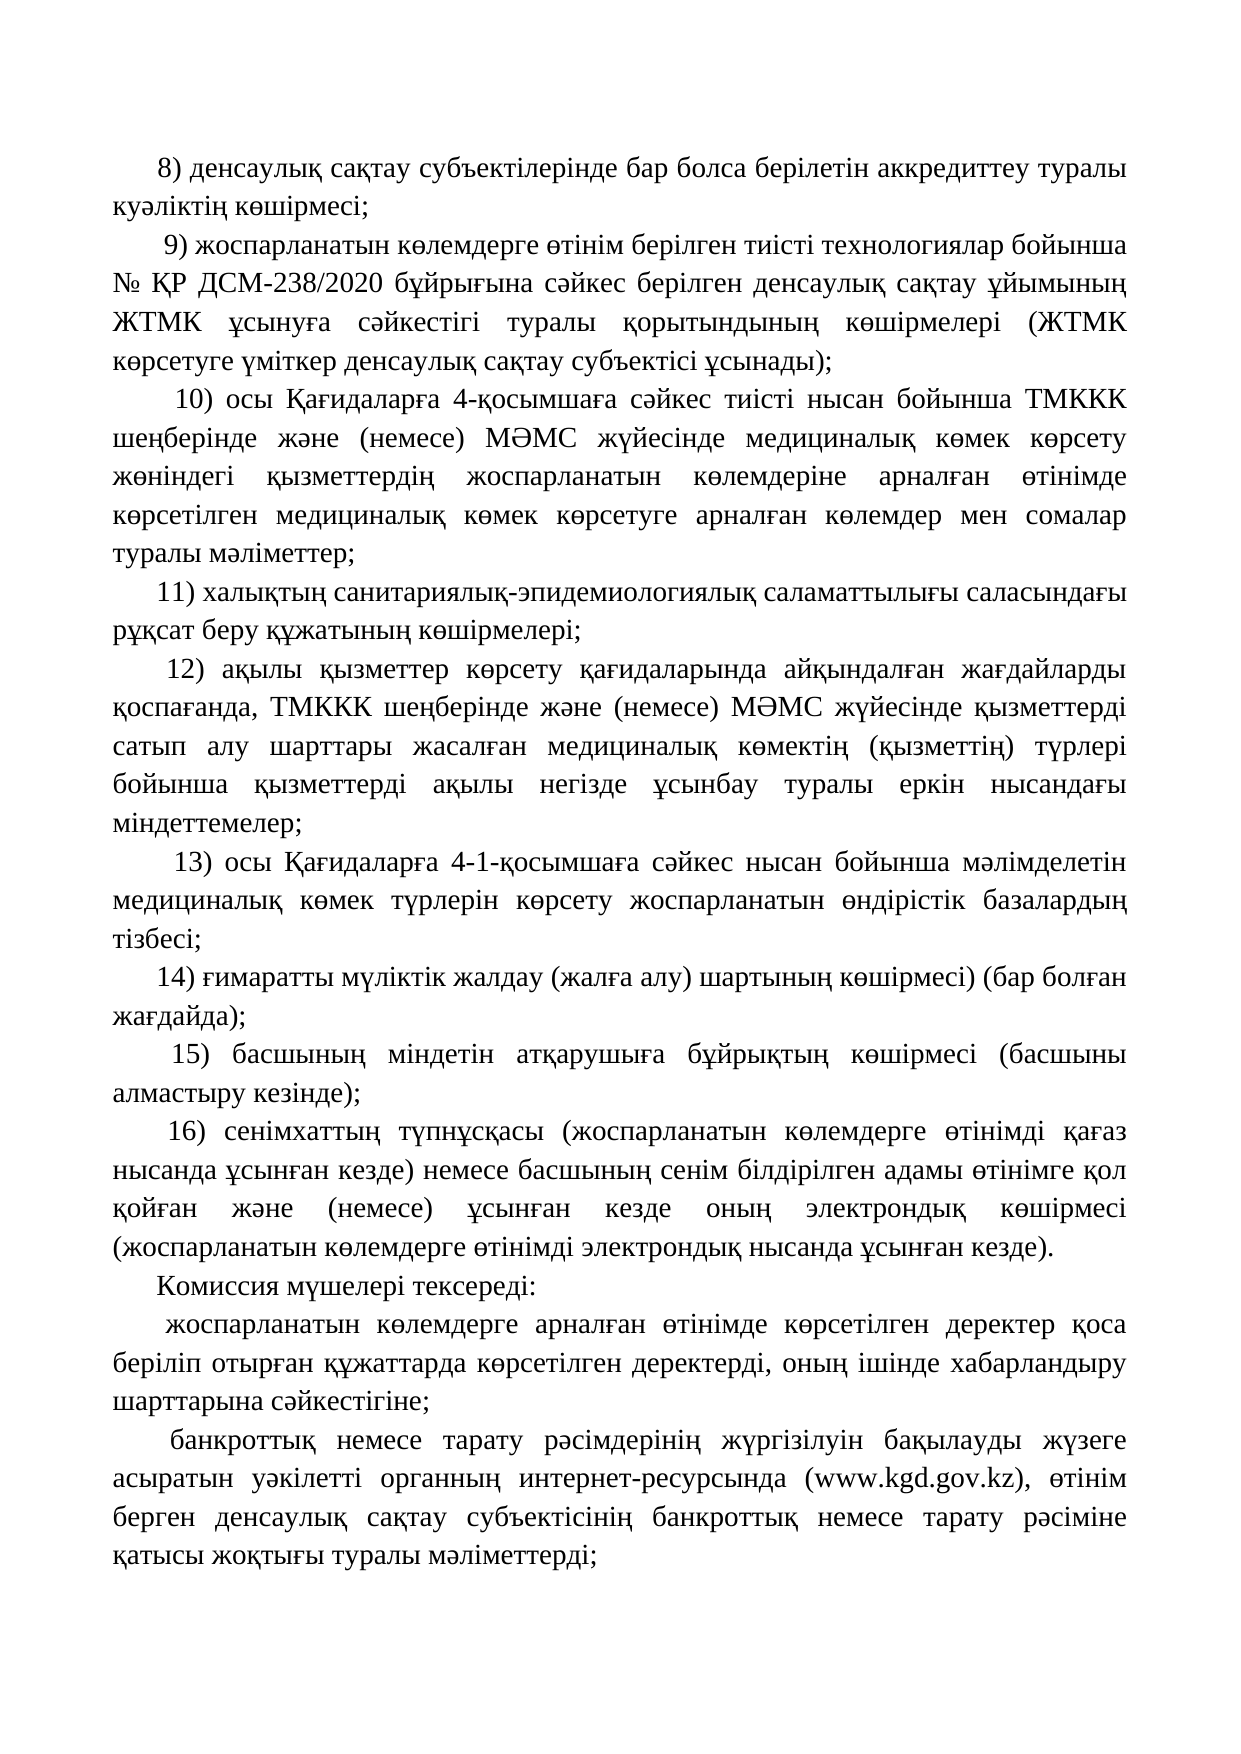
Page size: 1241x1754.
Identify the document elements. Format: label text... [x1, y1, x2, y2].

text 12) ақылы қызметтер көрсету қағидаларында айқындалған жағдайларды қоспағанда, ТМККК шеңберінде және (немесе) МӘМС жүйесінде қызметтерді сатып алу шарттары жасалған медициналық көмектің (қызметтің) түрлері бойынша қызметтерді ақылы негізде ұсынбау туралы еркін нысандағы міндеттемелер; [112, 651, 1128, 839]
text 13) осы Қағидаларға 4-1-қосымшаға сәйкес нысан бойынша мәлімделетін медициналық көмек түрлерін көрсету жоспарланатын өндірістік базалардың тізбесі; [112, 844, 1128, 954]
text Комиссия мүшелері тексереді: [112, 1268, 1128, 1301]
text 16) сенімхаттың түпнұсқасы (жоспарланатын көлемдерге өтінімді қағаз нысанда ұсынған кезде) немесе басшының сенім білдірілген адамы өтінімге қол қойған және (немесе) ұсынған кезде оның электрондық көшірмесі (жоспарланатын көлемдерге өтінімді электрондық нысанда ұсынған кезде). [112, 1113, 1128, 1263]
text 9) жоспарланатын көлемдерге өтінім берілген тиісті технологиялар бойынша № ҚР ДСМ-238/2020 бұйрығына сәйкес берілген денсаулық сақтау ұйымының ЖТМК ұсынуға сәйкестігі туралы қорытындының көшірмелері (ЖТМК көрсетуге үміткер денсаулық сақтау субъектісі ұсынады); [112, 227, 1128, 376]
text 14) ғимаратты мүліктік жалдау (жалға алу) шартының көшірмесі) (бар болған жағдайда); [112, 959, 1128, 1031]
text 8) денсаулық сақтау субъектілерінде бар болса берілетін аккредиттеу туралы куәліктің көшірмесі; [112, 150, 1128, 222]
text банкроттық немесе тарату рәсімдерінің жүргізілуін бақылауды жүзеге асыратын уәкілетті органның интернет-ресурсында (www.kgd.gov.kz), өтінім берген денсаулық сақтау субъектісінің банкроттық немесе тарату рәсіміне қатысы жоқтығы туралы мәліметтерді; [112, 1422, 1128, 1571]
text 15) басшының міндетін атқарушыға бұйрықтың көшірмесі (басшыны алмастыру кезінде); [112, 1036, 1128, 1108]
text 10) осы Қағидаларға 4-қосымшаға сәйкес тиісті нысан бойынша ТМККК шеңберінде және (немесе) МӘМС жүйесінде медициналық көмек көрсету жөніндегі қызметтердің жоспарланатын көлемдеріне арналған өтінімде көрсетілген медициналық көмек көрсетуге арналған көлемдер мен сомалар туралы мәліметтер; [112, 381, 1128, 569]
text 11) халықтың санитариялық-эпидемиологиялық саламаттылығы саласындағы рұқсат беру құжатының көшірмелері; [112, 574, 1128, 646]
text жоспарланатын көлемдерге арналған өтінімде көрсетілген деректер қоса беріліп отырған құжаттарда көрсетілген деректерді, оның ішінде хабарландыру шарттарына сәйкестігіне; [112, 1306, 1128, 1417]
